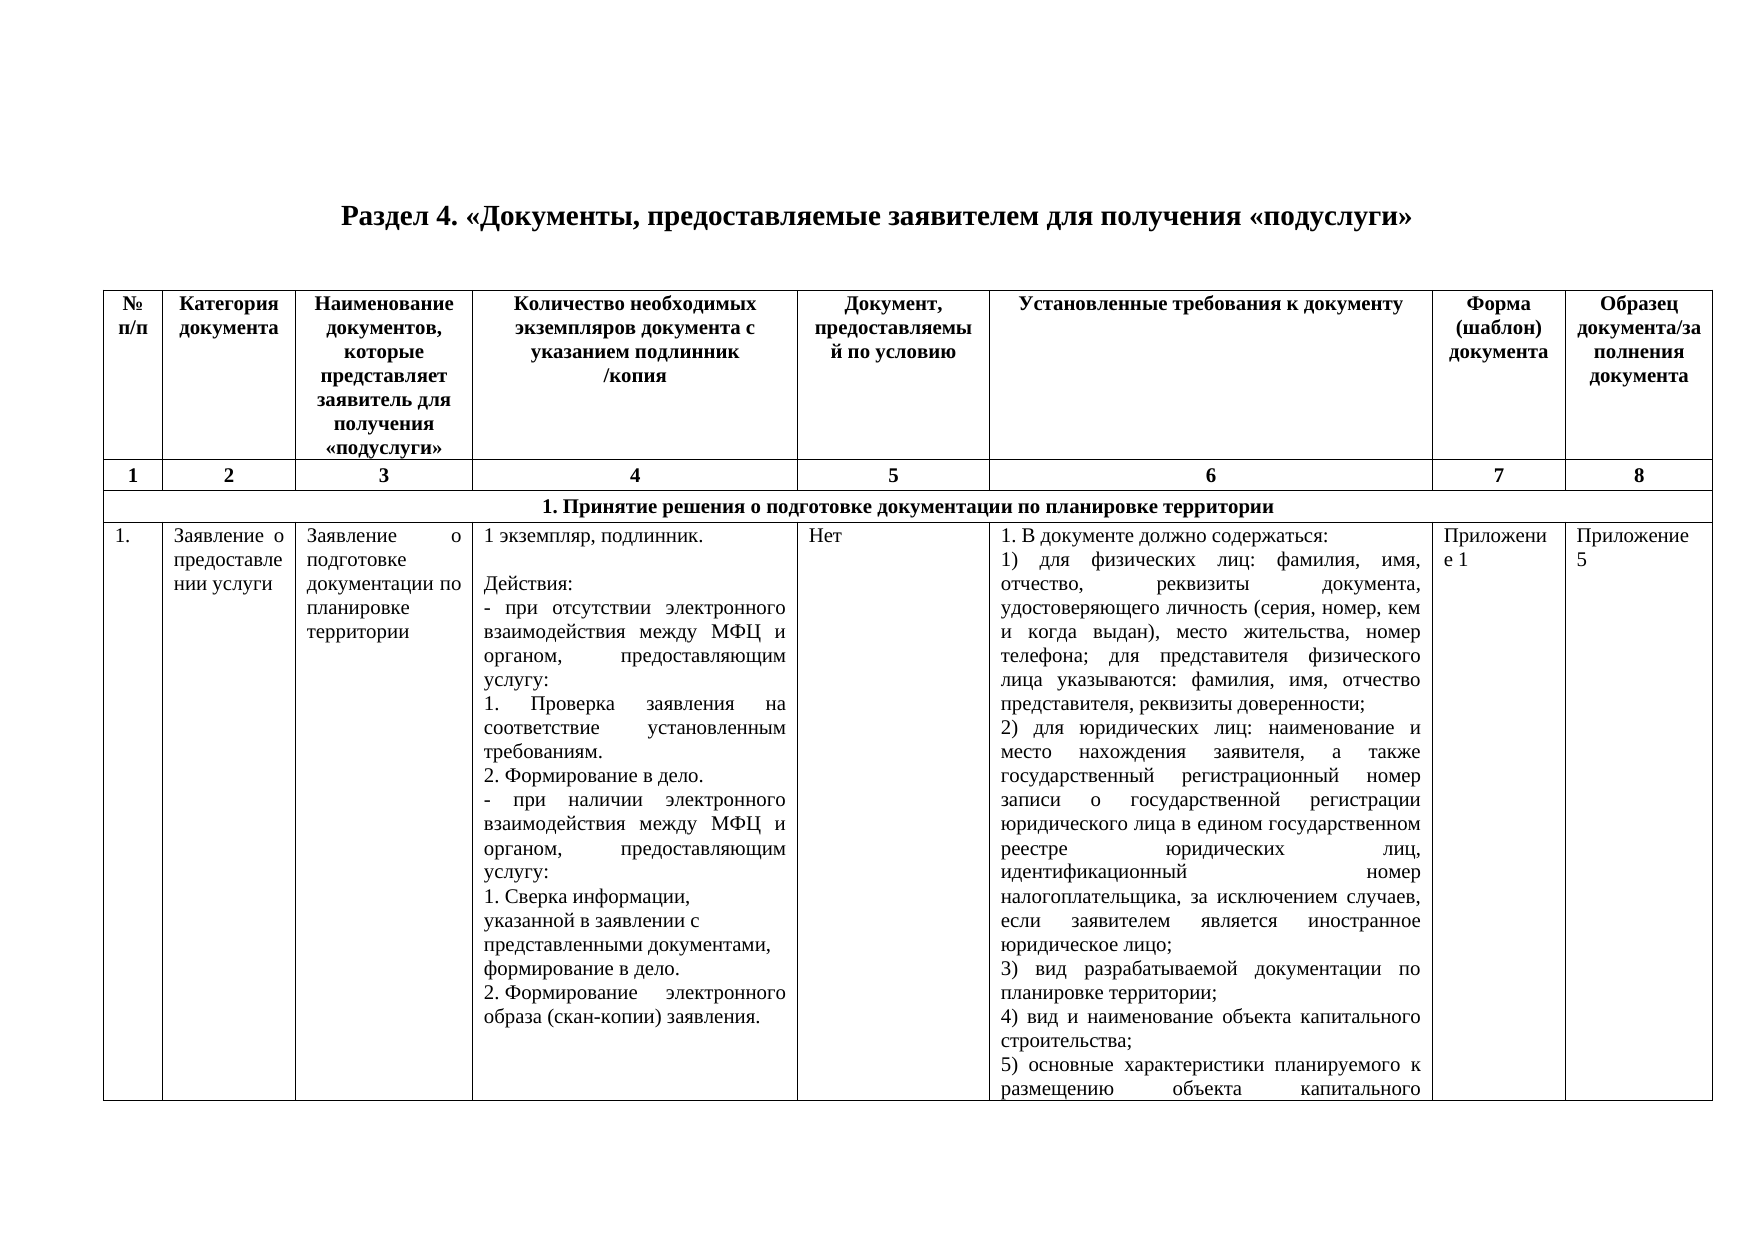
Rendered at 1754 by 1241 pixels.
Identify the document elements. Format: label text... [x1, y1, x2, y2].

table_header Установленные требования к документу [990, 291, 1432, 459]
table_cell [296, 523, 472, 1100]
table_cell 3 [296, 460, 472, 490]
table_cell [990, 523, 1432, 1100]
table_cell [163, 523, 295, 1100]
table_header Форма (шаблон) документа [1433, 291, 1565, 459]
table_cell 2 [163, 460, 295, 490]
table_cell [473, 523, 797, 1100]
table_header Образец документа/заполнения документа [1566, 291, 1712, 459]
table_cell 1 [104, 460, 162, 490]
table_header Категория документа [163, 291, 295, 459]
table_cell 1. Принятие решения о подготовке документации по планировке территории [104, 491, 1712, 522]
table_cell 1. [104, 523, 162, 1100]
table_header Наименование документов, которые представляет заявитель для получения «подуслуги» [296, 291, 472, 459]
table_cell Приложение 1 [1433, 523, 1565, 1100]
table_header Количество необходимых экземпляров документа с указанием подлинник /копия [473, 291, 797, 459]
table_cell 5 [798, 460, 989, 490]
table_cell 4 [473, 460, 797, 490]
table_header Документ, предоставляемый по условию [798, 291, 989, 459]
table_cell Нет [798, 523, 989, 1100]
table_cell 7 [1433, 460, 1565, 490]
table_cell Приложение 5 [1566, 523, 1712, 1100]
list Раздел 4. «Документы, предоставляемые заявителем для получения «подуслуги» [118, 198, 1636, 232]
table_header № п/п [104, 291, 162, 459]
table_cell 6 [990, 460, 1432, 490]
table_cell 8 [1566, 460, 1712, 490]
